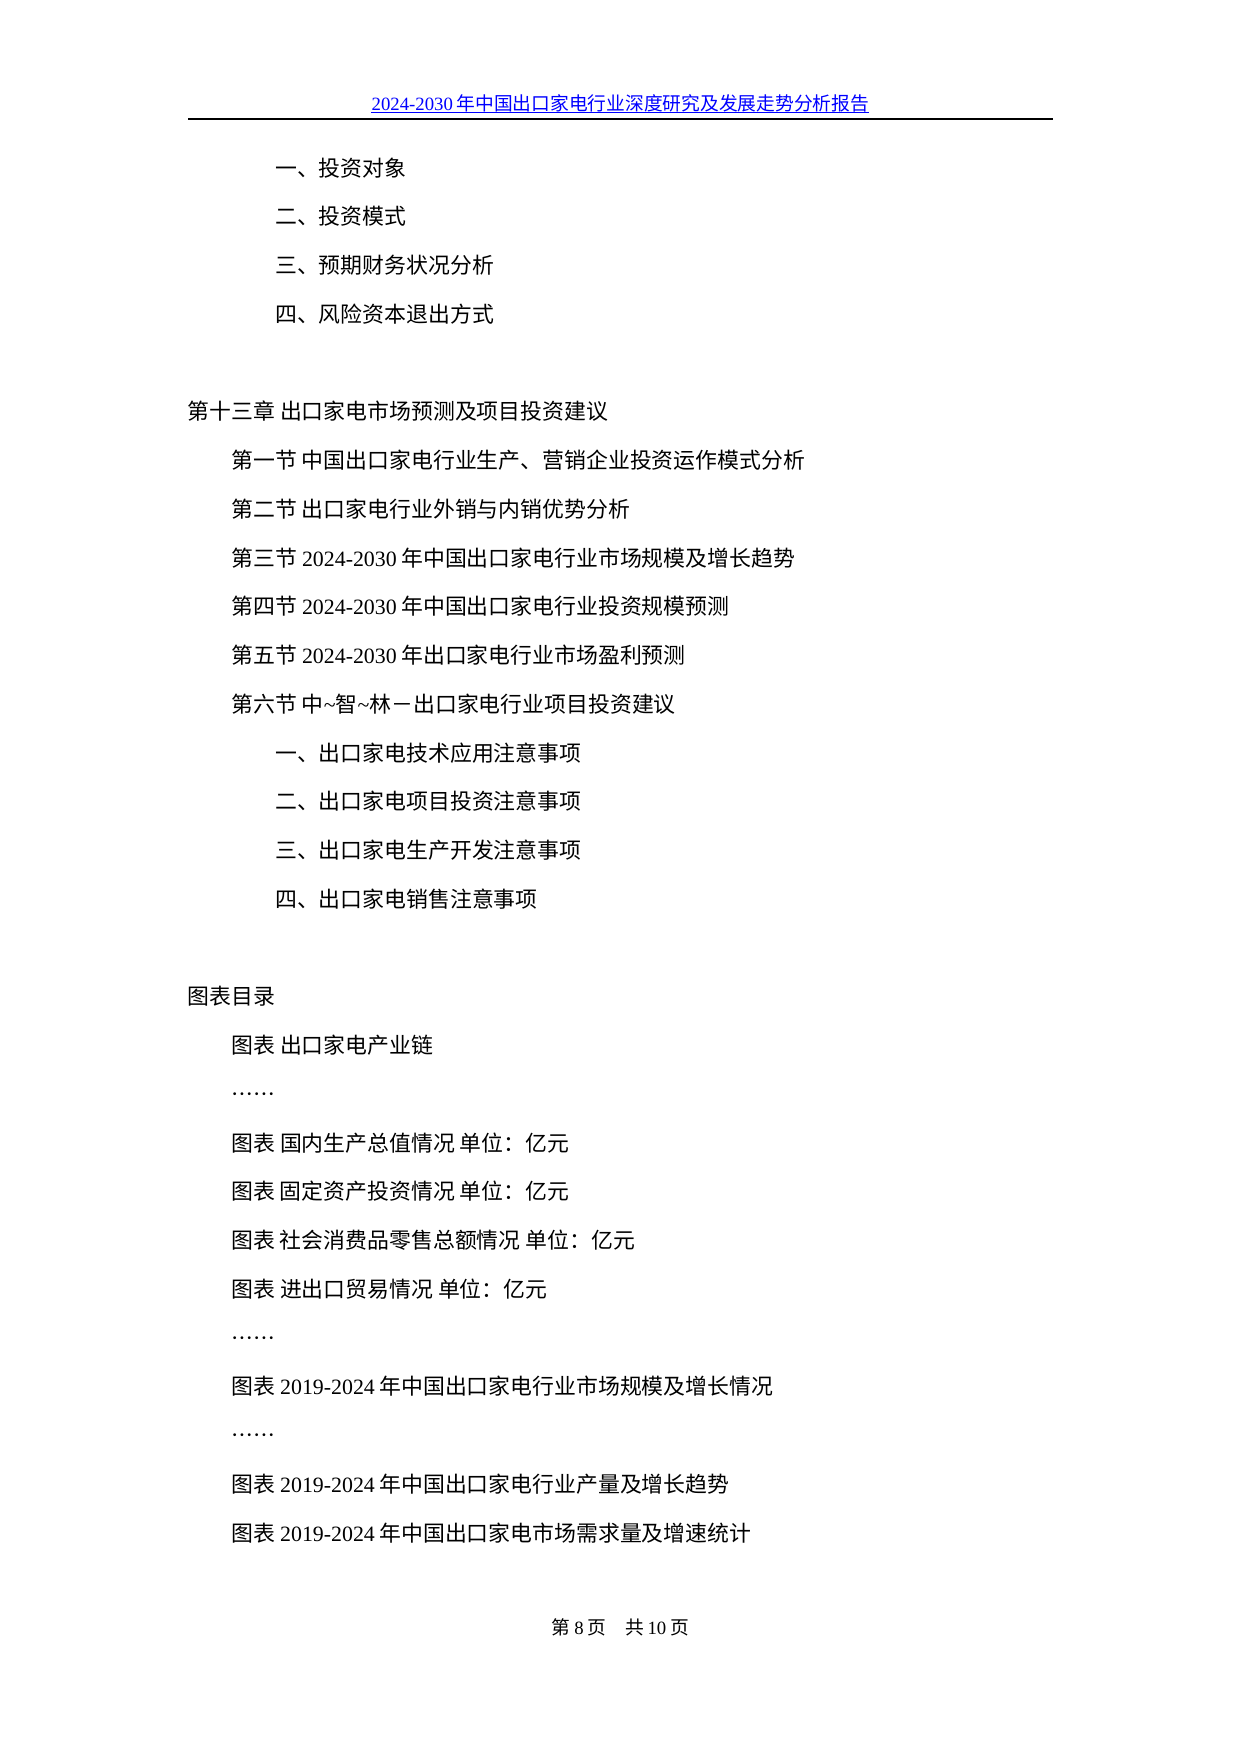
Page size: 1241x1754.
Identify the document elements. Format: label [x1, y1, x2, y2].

text [187, 150, 1053, 1548]
